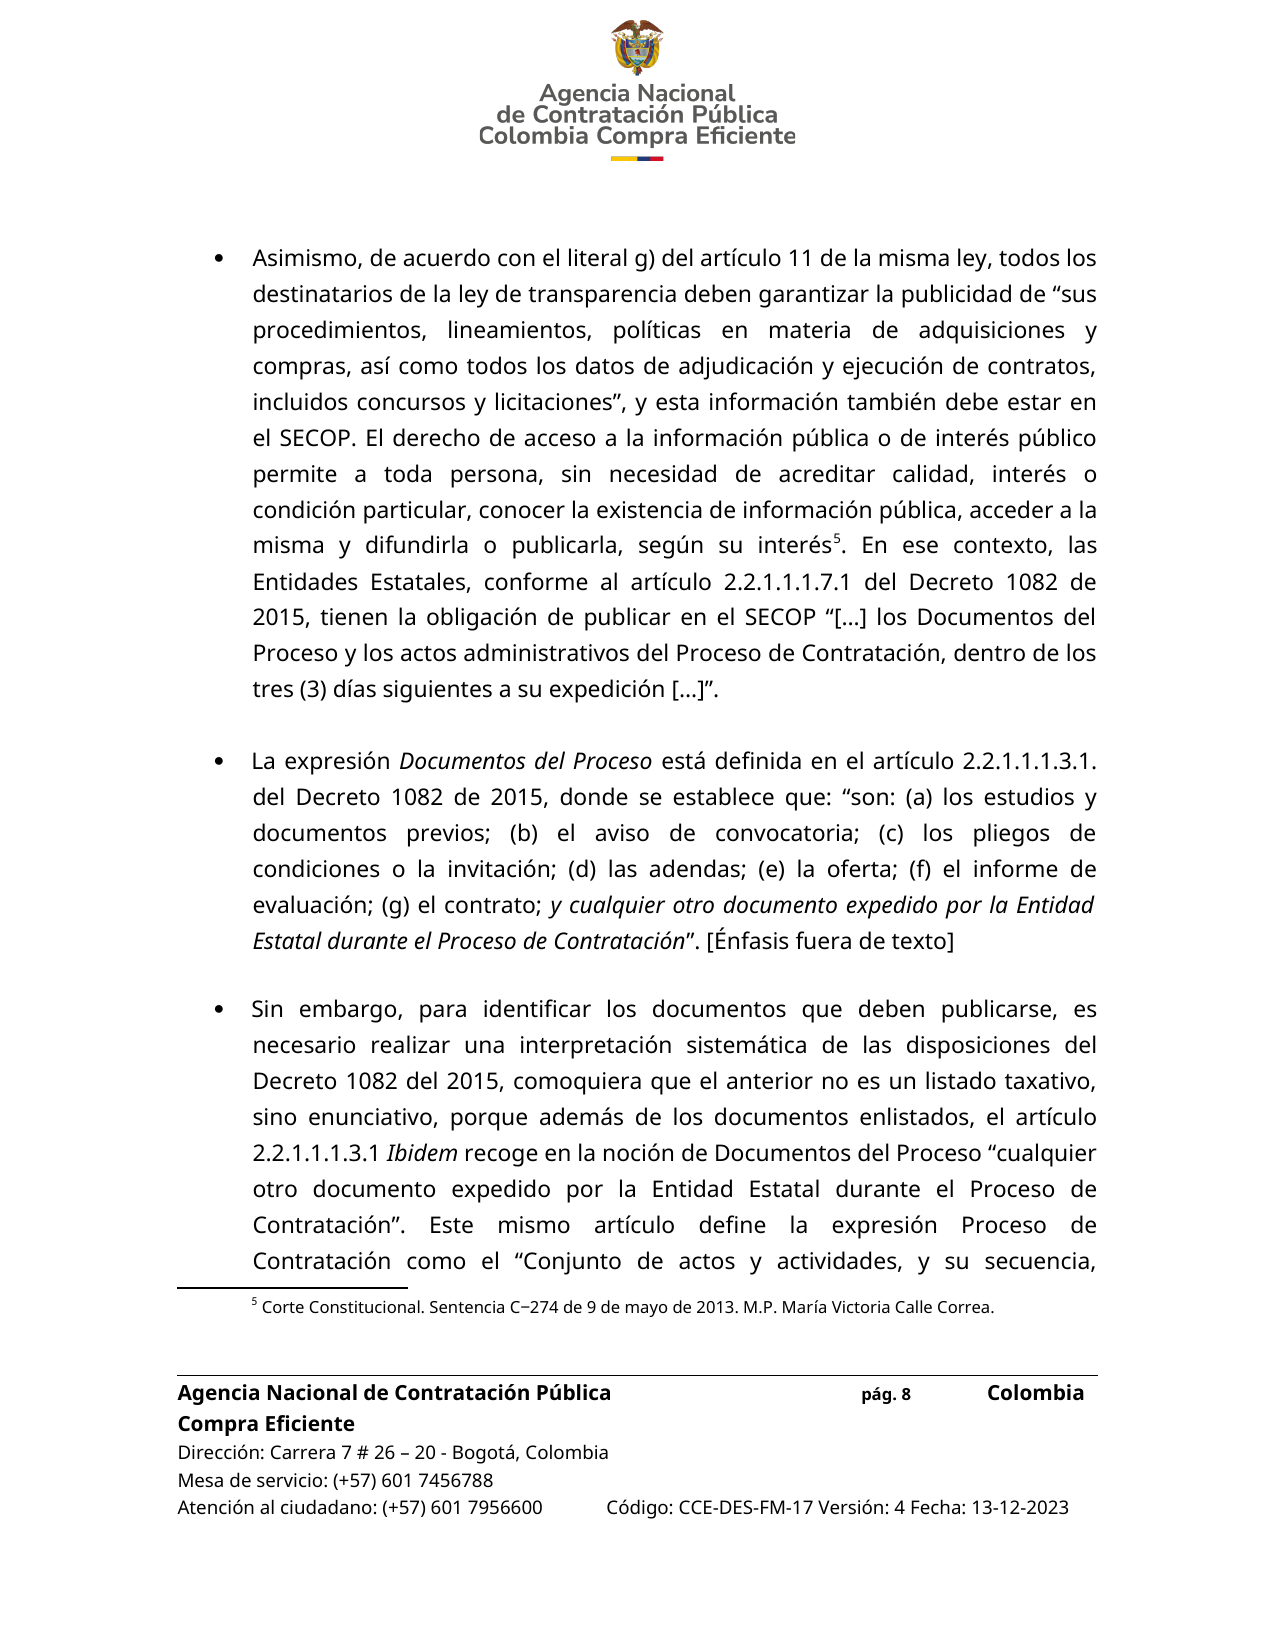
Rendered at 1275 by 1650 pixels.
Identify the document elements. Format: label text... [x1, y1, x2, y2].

list La expresión Documentos del Proceso está definida en el artículo 2.2.1.1.1.3.1. del Decreto 1082 de 2015, donde se establece que: “son: (a) los estudios y documentos previos; (b) el aviso de convocatoria; (c) los pliegos de condiciones o la invitación; (d) las adendas; (e) la oferta; (f) el informe de evaluación; (g) el contrato; y cualquier otro documento expedido por la Entidad Estatal durante el Proceso de Contratación”. [Énfasis fuera de texto] [215, 745, 1098, 956]
list Asimismo, de acuerdo con el literal g) del artículo 11 de la misma ley, todos los destinatarios de la ley de transparencia deben garantizar la publicidad de “sus procedimientos, lineamientos, políticas en materia de adquisiciones y compras, así como todos los datos de adjudicación y ejecución de contratos, incluidos concursos y licitaciones”, y esta información también debe estar en el SECOP. El derecho de acceso a la información pública o de interés público permite a toda persona, sin necesidad de acreditar calidad, interés o condición particular, conocer la existencia de información pública, acceder a la misma y difundirla o publicarla, según su interés. En ese contexto, las Entidades Estatales, conforme al artículo 2.2.1.1.1.7.1 del Decreto 1082 de 2015, tienen la obligación de publicar en el SECOP “[…] los Documentos del Proceso y los actos administrativos del Proceso de Contratación, dentro de los tres (3) días siguientes a su expedición […]”. [215, 242, 1098, 704]
picture [479, 20, 796, 161]
